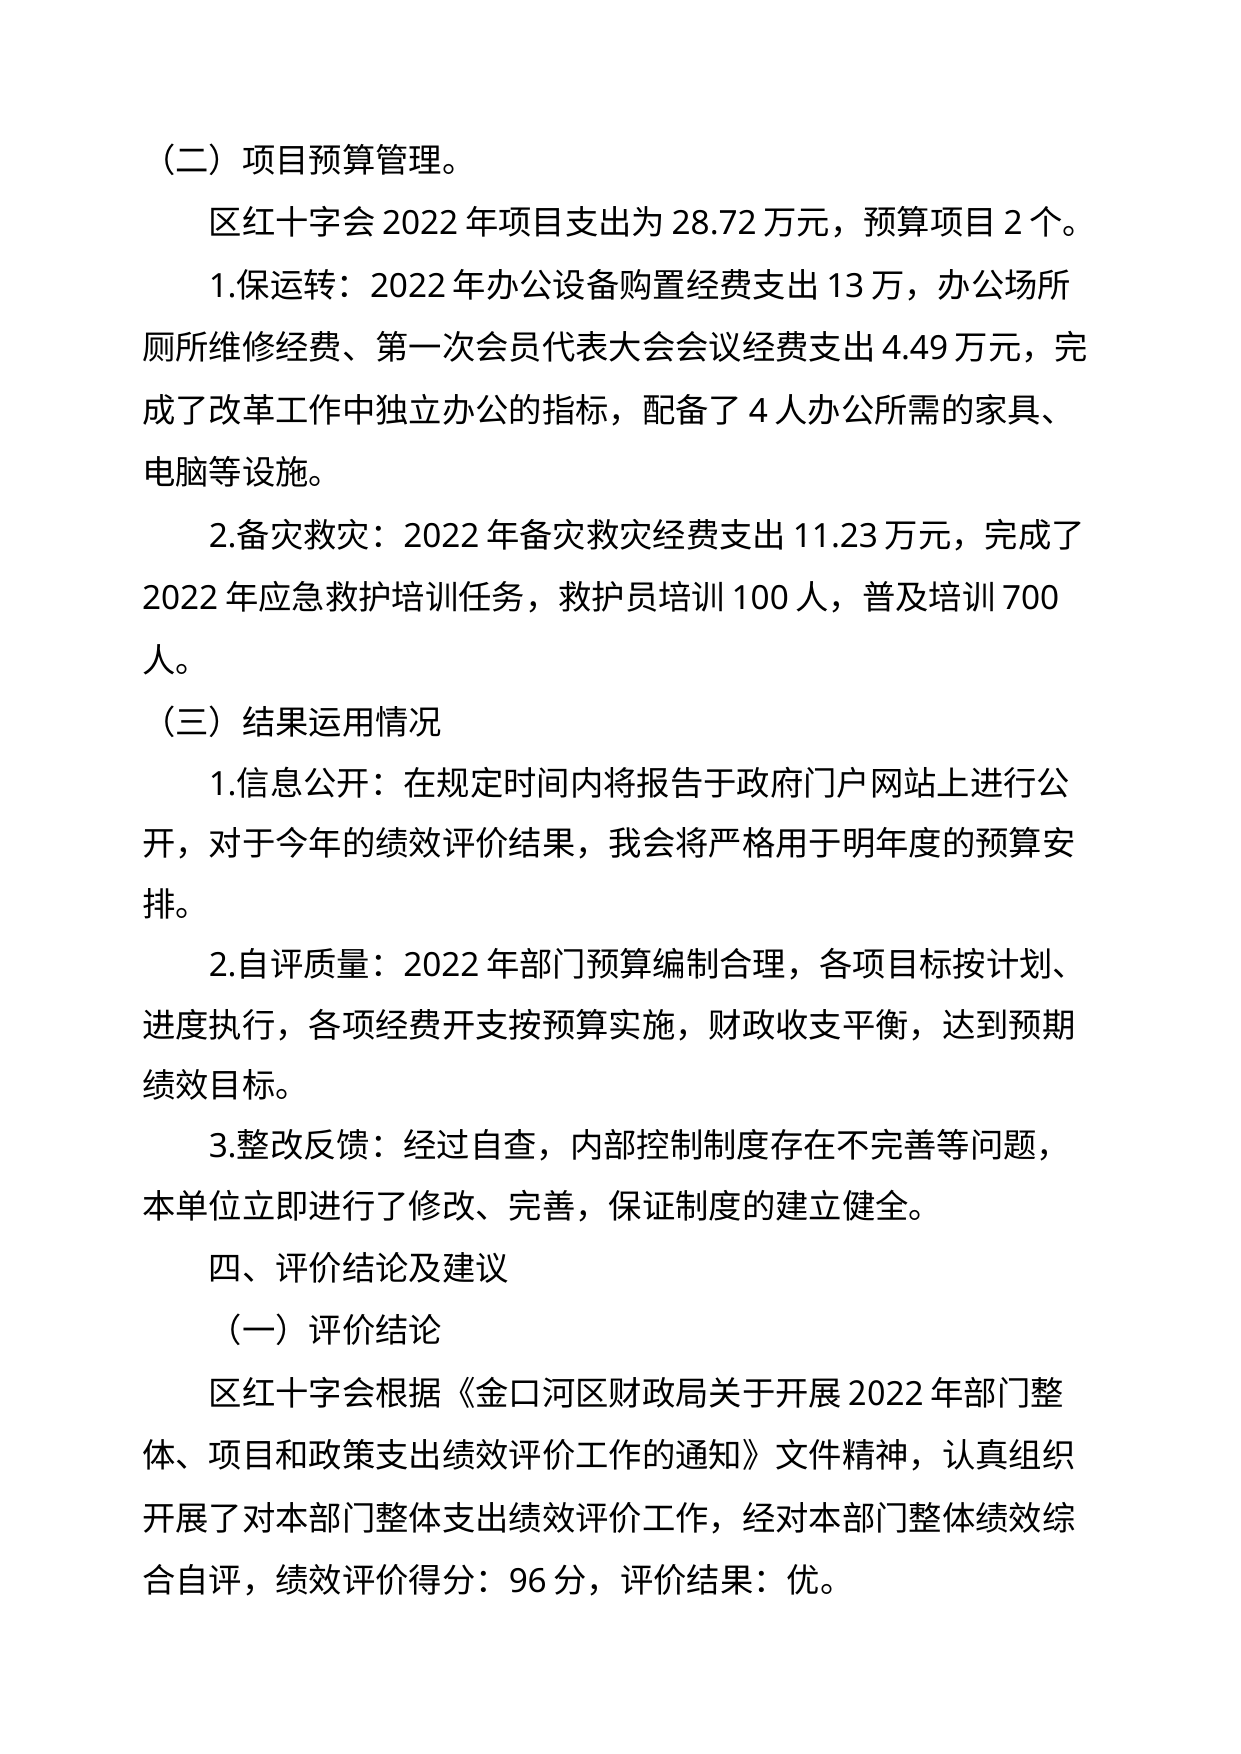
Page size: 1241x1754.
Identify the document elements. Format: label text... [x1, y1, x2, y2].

text 四、评价结论及建议 [142, 1230, 1098, 1293]
text 区红十字会2022年项目支出为28.72万元，预算项目2个。 [142, 184, 1098, 247]
text 区红十字会根据《金口河区财政局关于开展2022年部门整体、项目和政策支出绩效评价工作的通知》文件精神，认真组织开展了对本部门整体支出绩效评价工作，经对本部门整体绩效综合自评，绩效评价得分：96分，评价结果：优。 [142, 1355, 1098, 1605]
text （一）评价结论 [142, 1293, 1098, 1355]
text 2.自评质量：2022年部门预算编制合理，各项目标按计划、进度执行，各项经费开支按预算实施，财政收支平衡，达到预期绩效目标。 [142, 928, 1098, 1109]
list （二）项目预算管理。 [142, 122, 1098, 184]
text 1.信息公开：在规定时间内将报告于政府门户网站上进行公开，对于今年的绩效评价结果，我会将严格用于明年度的预算安排。 [142, 747, 1098, 928]
list 1.保运转：2022年办公设备购置经费支出13万，办公场所厕所维修经费、第一次会员代表大会会议经费支出4.49万元，完成了改革工作中独立办公的指标，配备了4人办公所需的家具、电脑等设施。 [142, 247, 1098, 497]
list （三）结果运用情况 [142, 684, 1098, 747]
text 2.备灾救灾：2022年备灾救灾经费支出11.23万元，完成了2022年应急救护培训任务，救护员培训100人，普及培训700人。 [142, 497, 1098, 684]
text 3.整改反馈：经过自查，内部控制制度存在不完善等问题，本单位立即进行了修改、完善，保证制度的建立健全。 [142, 1109, 1098, 1230]
